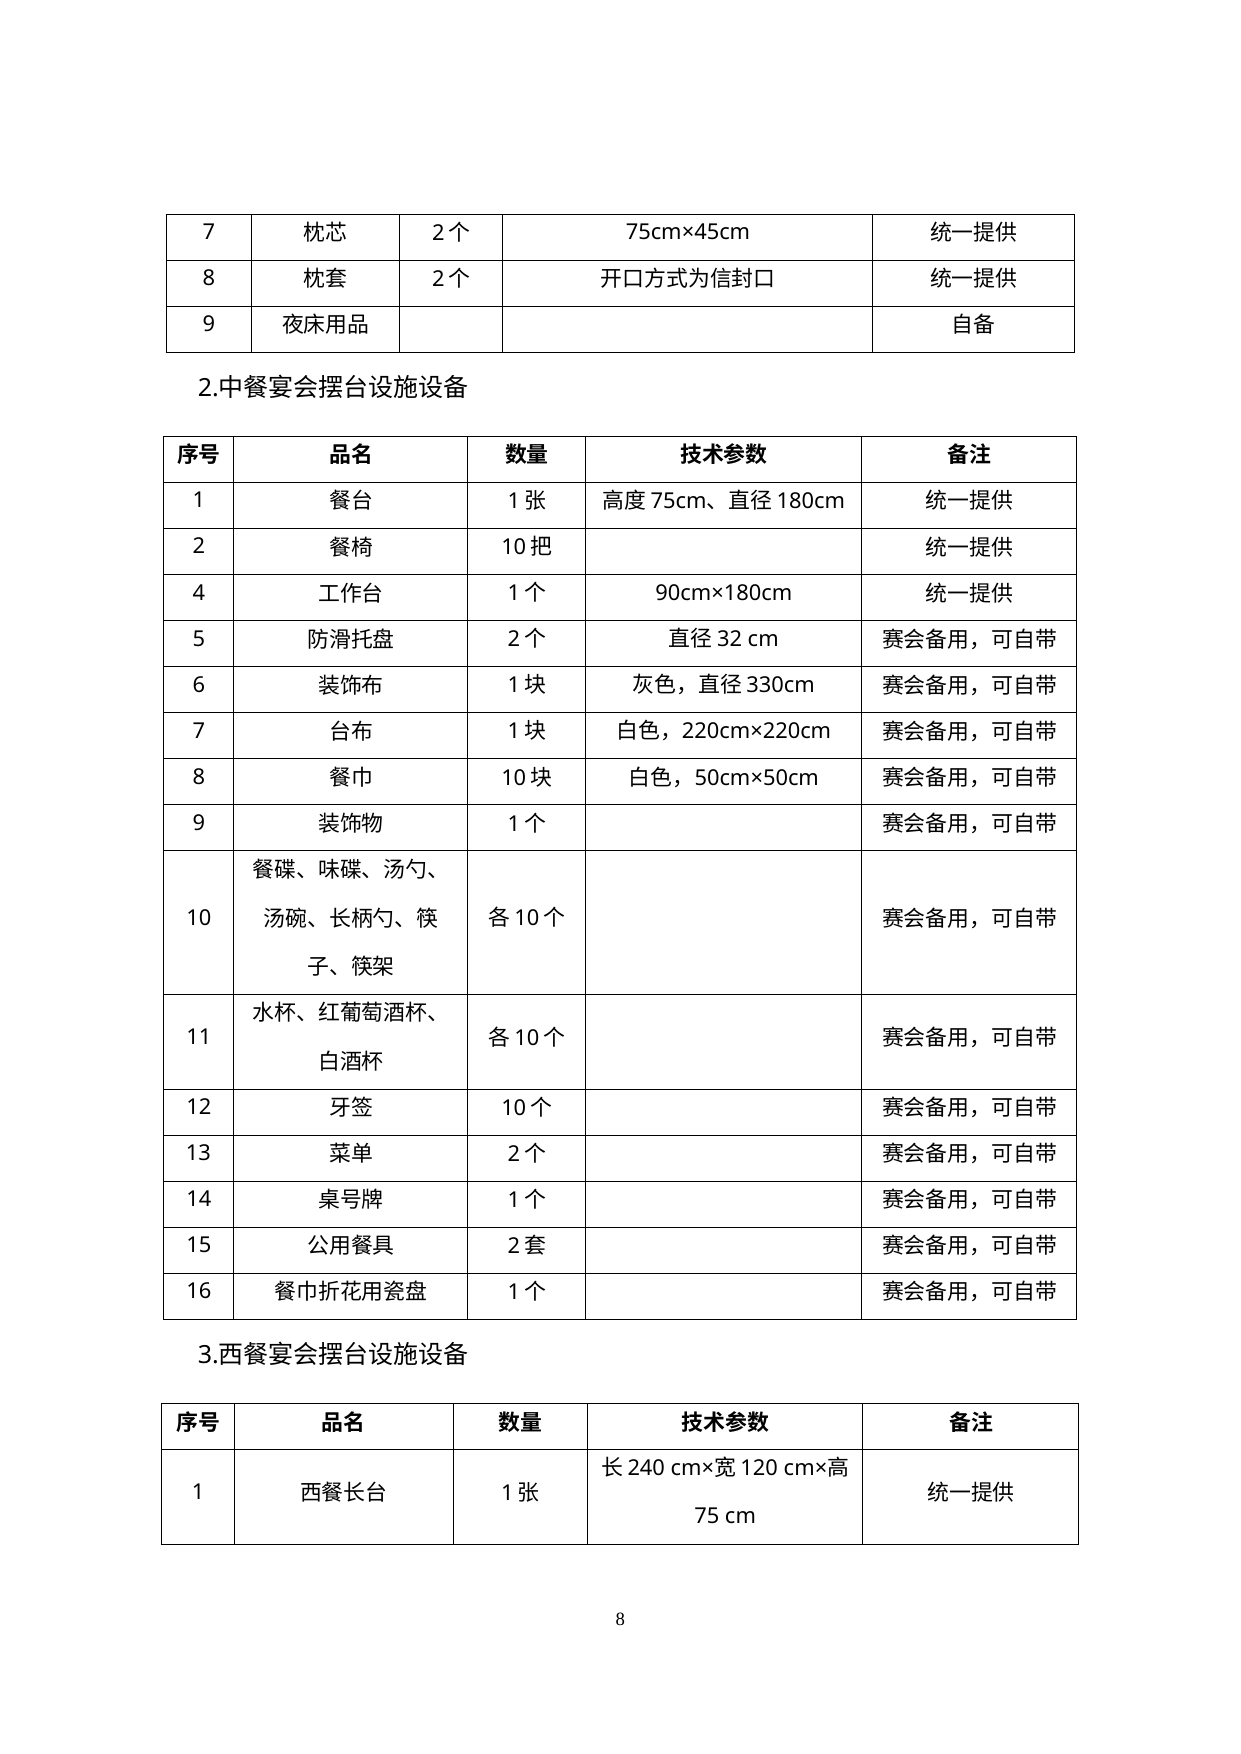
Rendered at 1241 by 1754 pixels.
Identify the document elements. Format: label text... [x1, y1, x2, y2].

table_cell 10块 [468, 759, 585, 804]
table_cell 装饰物 [234, 805, 467, 850]
table_cell 8 [167, 261, 251, 306]
table_cell 1张 [454, 1450, 587, 1544]
table_cell 赛会备用，可自带 [862, 1274, 1076, 1319]
table_cell 赛会备用，可自带 [862, 995, 1076, 1089]
table_header 技术参数 [586, 437, 861, 482]
table_cell 餐碟、味碟、汤勺、汤碗、长柄勺、筷子、筷架 [234, 851, 467, 994]
table_cell 餐巾 [234, 759, 467, 804]
table_cell 9 [164, 805, 233, 850]
table_cell 枕套 [252, 261, 399, 306]
table_cell 赛会备用，可自带 [862, 667, 1076, 712]
table_cell 2套 [468, 1228, 585, 1273]
table_cell [586, 1090, 861, 1135]
table_cell 1 [162, 1450, 234, 1544]
table_cell 统一提供 [862, 529, 1076, 574]
table_cell 台布 [234, 713, 467, 758]
table_cell 水杯、红葡萄酒杯、白酒杯 [234, 995, 467, 1089]
table_cell 统一提供 [862, 575, 1076, 620]
table_cell 工作台 [234, 575, 467, 620]
table_cell 赛会备用，可自带 [862, 713, 1076, 758]
table_cell 4 [164, 575, 233, 620]
table_cell 白色，50cm×50cm [586, 759, 861, 804]
table_cell 15 [164, 1228, 233, 1273]
table_cell 6 [164, 667, 233, 712]
table_cell 统一提供 [873, 261, 1074, 306]
table_cell 菜单 [234, 1136, 467, 1181]
table_cell 长240 cm×宽120 cm×高75 cm [588, 1450, 862, 1544]
table_cell 自备 [873, 307, 1074, 352]
table_cell 2个 [400, 215, 502, 260]
table_cell 2 [164, 529, 233, 574]
table_cell 赛会备用，可自带 [862, 1090, 1076, 1135]
table_cell 1块 [468, 713, 585, 758]
table_cell [586, 1228, 861, 1273]
table_cell [586, 529, 861, 574]
table_cell 10 [164, 851, 233, 994]
table_header 技术参数 [588, 1404, 862, 1449]
table_cell 餐椅 [234, 529, 467, 574]
table_cell 7 [167, 215, 251, 260]
table_cell 餐台 [234, 483, 467, 528]
table_cell 统一提供 [863, 1450, 1078, 1544]
table_cell 赛会备用，可自带 [862, 1228, 1076, 1273]
text 3.西餐宴会摆台设施设备 [148, 1320, 1092, 1385]
table_cell 1块 [468, 667, 585, 712]
table_cell 统一提供 [862, 483, 1076, 528]
table_cell 1个 [468, 805, 585, 850]
table_cell 开口方式为信封口 [503, 261, 872, 306]
table_cell 白色，220cm×220cm [586, 713, 861, 758]
table_cell 16 [164, 1274, 233, 1319]
table_cell [586, 851, 861, 994]
table_cell [586, 1274, 861, 1319]
table_cell 高度75cm、直径180cm [586, 483, 861, 528]
table_cell 13 [164, 1136, 233, 1181]
table_cell 防滑托盘 [234, 621, 467, 666]
table_cell 餐巾折花用瓷盘 [234, 1274, 467, 1319]
table_cell 赛会备用，可自带 [862, 1136, 1076, 1181]
table_header 序号 [164, 437, 233, 482]
table_cell 各10个 [468, 995, 585, 1089]
table_header 备注 [862, 437, 1076, 482]
table_cell 9 [167, 307, 251, 352]
table_cell [586, 1136, 861, 1181]
table_cell [400, 307, 502, 352]
table_cell 夜床用品 [252, 307, 399, 352]
table_header 品名 [235, 1404, 453, 1449]
table_header 序号 [162, 1404, 234, 1449]
table_cell 灰色，直径330cm [586, 667, 861, 712]
table_cell 10把 [468, 529, 585, 574]
table_cell 2个 [468, 621, 585, 666]
table_cell [586, 805, 861, 850]
table_header 品名 [234, 437, 467, 482]
table_cell 90cm×180cm [586, 575, 861, 620]
table_cell 12 [164, 1090, 233, 1135]
table_cell 统一提供 [873, 215, 1074, 260]
table_cell 14 [164, 1182, 233, 1227]
table_cell 1 [164, 483, 233, 528]
table_cell 2个 [400, 261, 502, 306]
table_cell 桌号牌 [234, 1182, 467, 1227]
table_cell 赛会备用，可自带 [862, 1182, 1076, 1227]
table_cell 西餐长台 [235, 1450, 453, 1544]
table_header 备注 [863, 1404, 1078, 1449]
table_cell 2个 [468, 1136, 585, 1181]
table_header 数量 [454, 1404, 587, 1449]
table_cell 各10个 [468, 851, 585, 994]
text 2.中餐宴会摆台设施设备 [148, 353, 1092, 418]
table_cell 8 [164, 759, 233, 804]
table_cell 赛会备用，可自带 [862, 759, 1076, 804]
table_cell 11 [164, 995, 233, 1089]
table_cell 直径32 cm [586, 621, 861, 666]
table_cell 1个 [468, 575, 585, 620]
table_cell [586, 1182, 861, 1227]
table_cell 枕芯 [252, 215, 399, 260]
table_cell 赛会备用，可自带 [862, 805, 1076, 850]
table_cell 装饰布 [234, 667, 467, 712]
table_cell 5 [164, 621, 233, 666]
table_cell 牙签 [234, 1090, 467, 1135]
table_cell 赛会备用，可自带 [862, 851, 1076, 994]
table_cell 10个 [468, 1090, 585, 1135]
table_header 数量 [468, 437, 585, 482]
table_cell 1个 [468, 1182, 585, 1227]
table_cell 赛会备用，可自带 [862, 621, 1076, 666]
table_cell 1张 [468, 483, 585, 528]
table_cell 7 [164, 713, 233, 758]
table_cell 75cm×45cm [503, 215, 872, 260]
table_cell 公用餐具 [234, 1228, 467, 1273]
table_cell [586, 995, 861, 1089]
table_cell 1个 [468, 1274, 585, 1319]
table_cell [503, 307, 872, 352]
